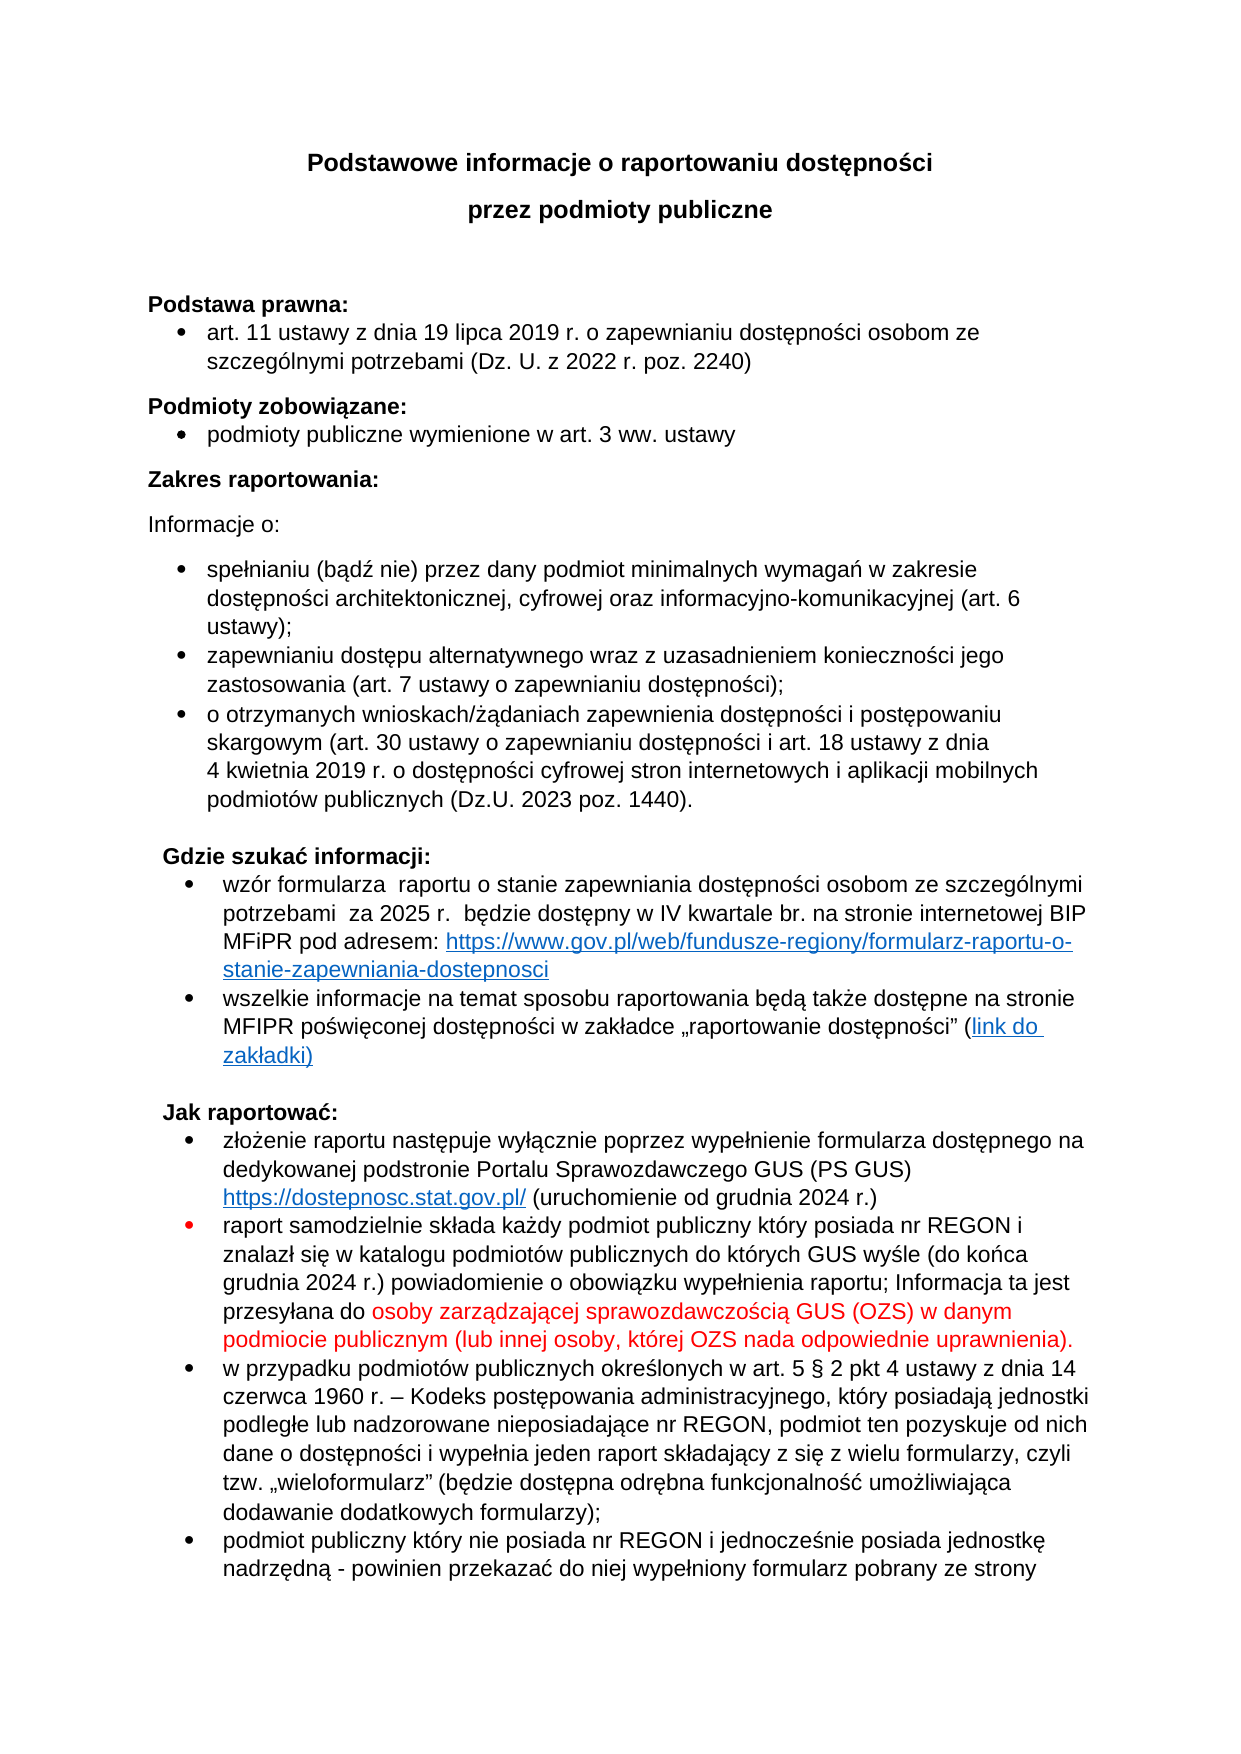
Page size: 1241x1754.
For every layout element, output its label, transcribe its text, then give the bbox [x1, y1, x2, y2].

text Informacje o: [148, 511, 1093, 538]
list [185, 1527, 1093, 1582]
list Zakres raportowania: [148, 466, 1093, 493]
text przez podmioty publiczne [148, 195, 1093, 224]
list o otrzymanych wnioskach/żądaniach zapewnienia dostępności i postępowaniu skargowym (art. 30 ustawy o zapewnianiu dostępności i art. 18 ustawy z dnia 4 kwietnia 2019 r. o dostępności cyfrowej stron internetowych i aplikacji mobilnych podmiotów publicznych (Dz.U. 2023 poz. 1440). [177, 701, 1093, 812]
list wzór formularza raportu o stanie zapewniania dostępności osobom ze szczególnymi potrzebami za 2025 r. będzie dostępny w IV kwartale br. na stronie internetowej BIP MFiPR pod adresem: https://www.gov.pl/web/fundusze-regiony/formularz-raportu-o-stanie-zapewniania-dostepnosci [185, 871, 1093, 983]
text Podstawowe informacje o raportowaniu dostępności [148, 148, 1093, 176]
list Jak raportować: [162, 1099, 1093, 1125]
list raport samodzielnie składa każdy podmiot publiczny który posiada nr REGON i znalazł się w katalogu podmiotów publicznych do których GUS wyśle (do końca grudnia 2024 r.) powiadomienie o obowiązku wypełnienia raportu; Informacja ta jest przesyłana do osoby zarządzającej sprawozdawczością GUS (OZS) w danym podmiocie publicznym (lub innej osoby, której OZS nada odpowiednie uprawnienia). [185, 1212, 1093, 1352]
list Podmioty zobowiązane: [148, 393, 1093, 419]
list złożenie raportu następuje wyłącznie poprzez wypełnienie formularza dostępnego na dedykowanej podstronie Portalu Sprawozdawczego GUS (PS GUS) https://dostepnosc.stat.gov.pl/ (uruchomienie od grudnia 2024 r.) [185, 1127, 1093, 1210]
list zapewnianiu dostępu alternatywnego wraz z uzasadnieniem konieczności jego zastosowania (art. 7 ustawy o zapewnianiu dostępności); [177, 642, 1093, 698]
list spełnianiu (bądź nie) przez dany podmiot minimalnych wymagań w zakresie dostępności architektonicznej, cyfrowej oraz informacyjno-komunikacyjnej (art. 6 ustawy); [177, 556, 1093, 640]
list art. 11 ustawy z dnia 19 lipca 2019 r. o zapewnianiu dostępności osobom ze szczególnymi potrzebami (Dz. U. z 2022 r. poz. 2240) [177, 319, 1093, 374]
text Podstawa prawna: [148, 291, 1093, 317]
list Gdzie szukać informacji: [162, 843, 1093, 869]
list podmioty publiczne wymienione w art. 3 ww. ustawy [177, 421, 1093, 447]
list wszelkie informacje na temat sposobu raportowania będą także dostępne na stronie MFIPR poświęconej dostępności w zakładce „raportowanie dostępności” (link do zakładki) [185, 985, 1093, 1068]
list w przypadku podmiotów publicznych określonych w art. 5 § 2 pkt 4 ustawy z dnia 14 czerwca 1960 r. – Kodeks postępowania administracyjnego, który posiadają jednostki podległe lub nadzorowane nieposiadające nr REGON, podmiot ten pozyskuje od nich dane o dostępności i wypełnia jeden raport składający z się z wielu formularzy, czyli tzw. „wieloformularz” (będzie dostępna odrębna funkcjonalność umożliwiająca dodawanie dodatkowych formularzy); [185, 1354, 1093, 1525]
